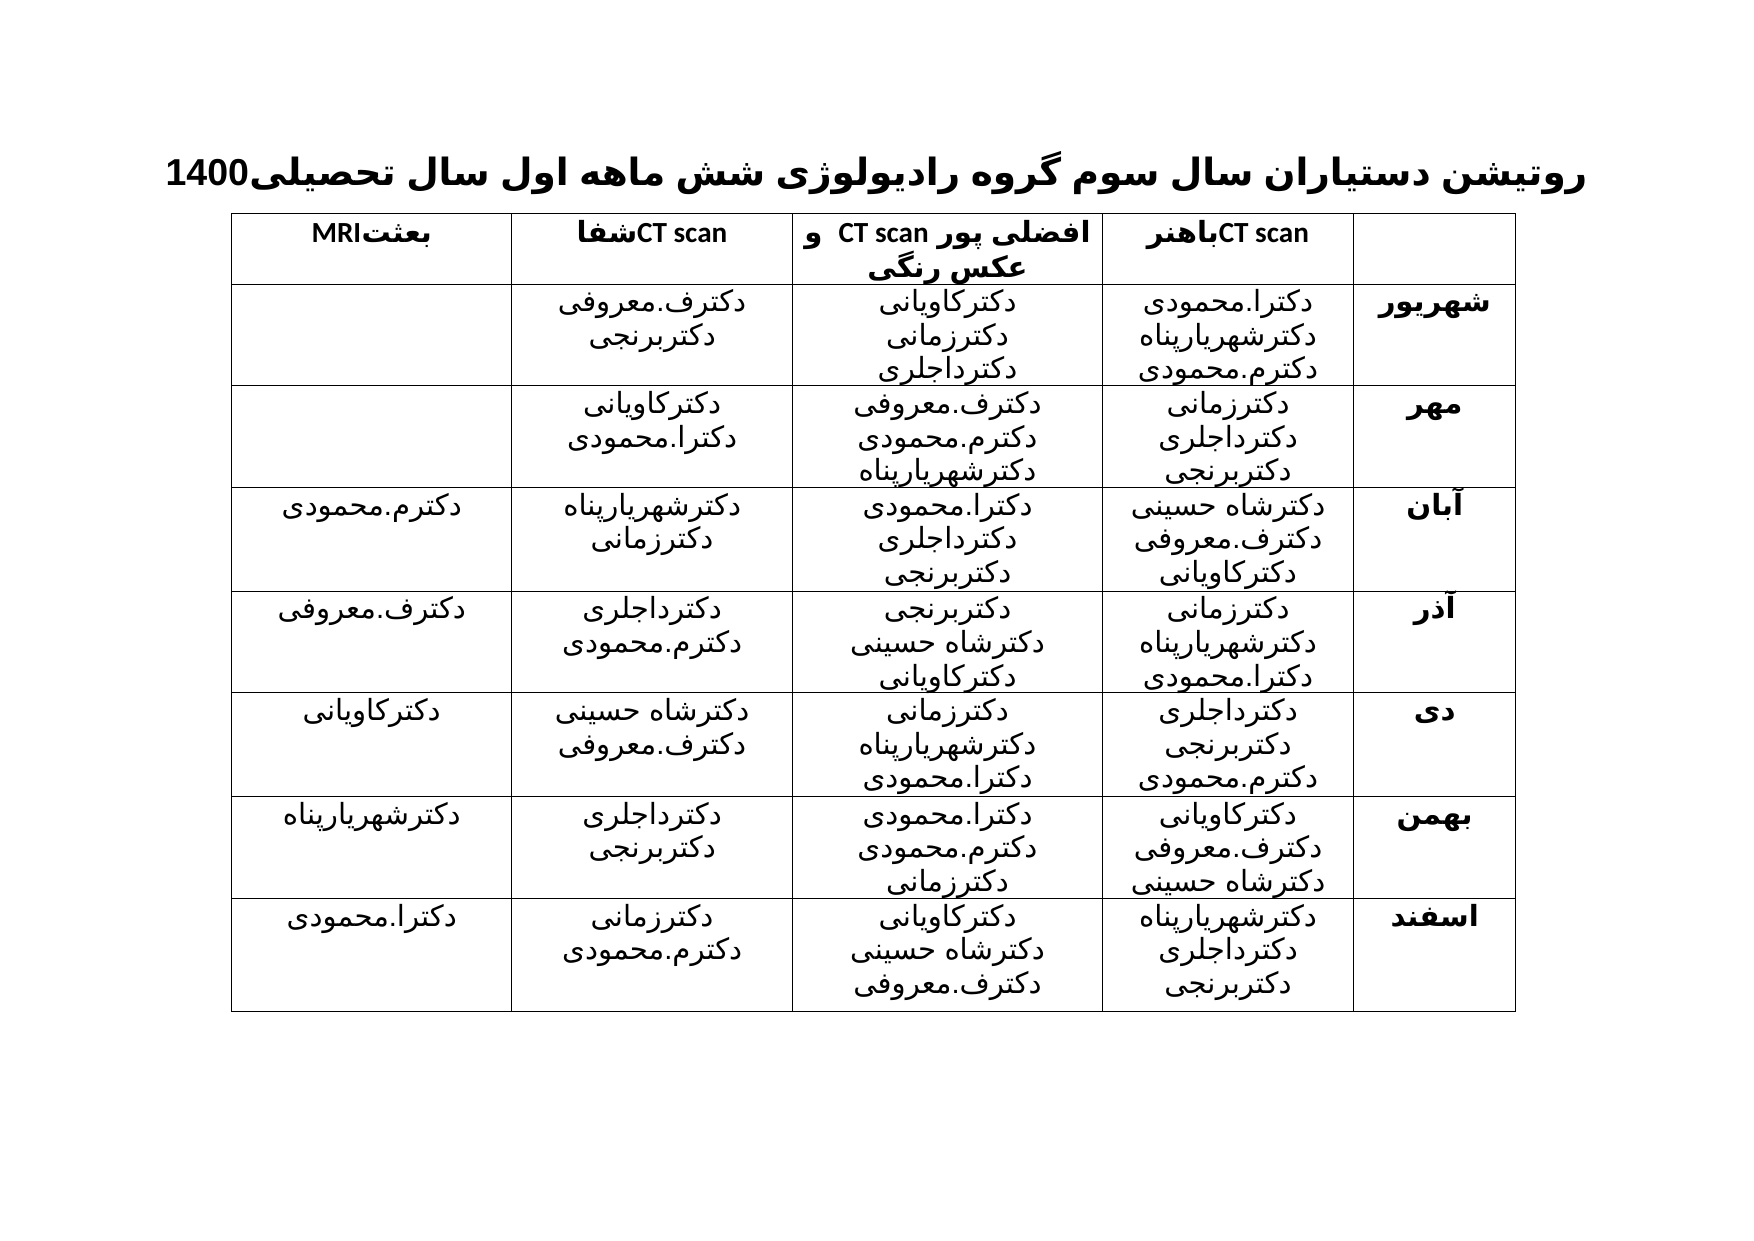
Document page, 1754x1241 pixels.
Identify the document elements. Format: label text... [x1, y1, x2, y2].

table_cell مهر [1354, 386, 1515, 487]
table_cell دکترا.محمودی دکترشهریارپناه دکترم.محمودی [1103, 285, 1353, 385]
table_cell دکترف.معروفی دکترم.محمودی دکترشهریارپناه [793, 386, 1102, 487]
table_cell آذر [1354, 592, 1515, 692]
table_cell دکترداجلری دکتربرنجی دکترم.محمودی [1103, 693, 1353, 796]
table_header CT scanباهنر [1103, 214, 1353, 283]
table_cell دکترزمانی دکترم.محمودی [512, 899, 792, 1011]
table_cell دکترا.محمودی [232, 899, 511, 1011]
table_cell بهمن [1354, 797, 1515, 898]
table_cell دکترزمانی دکترشهریارپناه دکترا.محمودی [1103, 592, 1353, 692]
table_cell دکترکاویانی دکترشاه حسینی دکترف.معروفی [793, 899, 1102, 1011]
table_cell دکترف.معروفی دکتربرنجی [512, 285, 792, 385]
table_cell دکترا.محمودی دکترداجلری دکتربرنجی [793, 488, 1102, 591]
table_cell دی [1354, 693, 1515, 796]
table_cell [232, 386, 511, 487]
table_cell دکترا.محمودی دکترم.محمودی دکترزمانی [793, 797, 1102, 898]
table_cell دکترف.معروفی [232, 592, 511, 692]
table_cell دکترشهریارپناه دکترداجلری دکتربرنجی [1103, 899, 1353, 1011]
table_cell دکترشاه حسینی دکترف.معروفی دکترکاویانی [1103, 488, 1353, 591]
table_cell دکترشهریارپناه دکترزمانی [512, 488, 792, 591]
table_cell [232, 285, 511, 385]
table_cell آبان [1354, 488, 1515, 591]
table_cell دکترکاویانی دکترا.محمودی [512, 386, 792, 487]
table_cell دکترداجلری دکترم.محمودی [512, 592, 792, 692]
table_header [1354, 214, 1515, 283]
table_cell دکترکاویانی دکترزمانی دکترداجلری [793, 285, 1102, 385]
text روتیشن دستیاران سال سوم گروه رادیولوژی شش ماهه اول سال تحصیلی1400 [150, 150, 1604, 193]
table_cell دکترداجلری دکتربرنجی [512, 797, 792, 898]
table_cell دکترکاویانی [232, 693, 511, 796]
table_cell دکترشاه حسینی دکترف.معروفی [512, 693, 792, 796]
table_cell دکترزمانی دکترشهریارپناه دکترا.محمودی [793, 693, 1102, 796]
table_cell شهریور [1354, 285, 1515, 385]
table_cell دکترم.محمودی [232, 488, 511, 591]
table_header بعثتMRI [232, 214, 511, 283]
table_header افضلی پور CT scan و عکس رنگی [793, 214, 1102, 283]
table_cell دکتربرنجی دکترشاه حسینی دکترکاویانی [793, 592, 1102, 692]
table_cell دکترزمانی دکترداجلری دکتربرنجی [1103, 386, 1353, 487]
table_cell دکترشهریارپناه [232, 797, 511, 898]
table_cell اسفند [1354, 899, 1515, 1011]
table_cell دکترکاویانی دکترف.معروفی دکترشاه حسینی [1103, 797, 1353, 898]
table_header CT scanشفا [512, 214, 792, 283]
